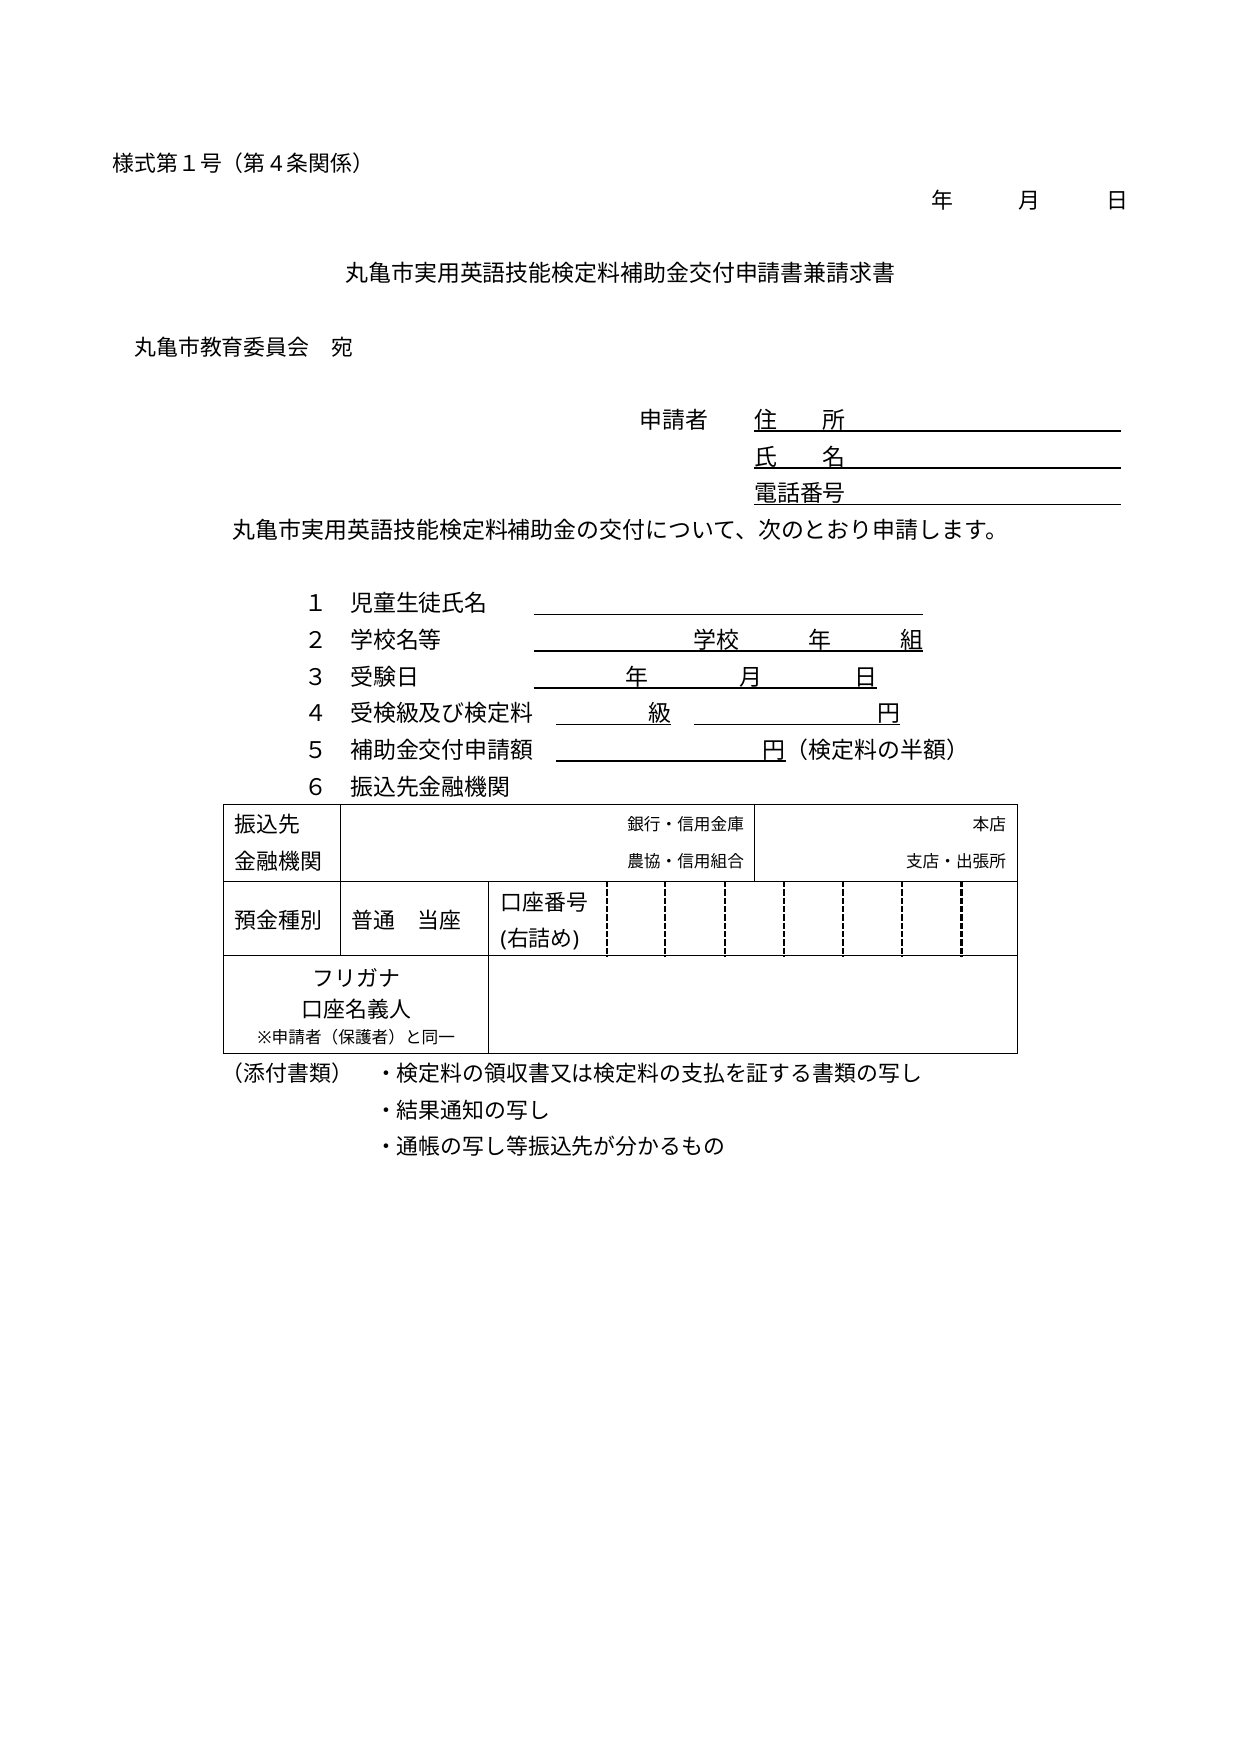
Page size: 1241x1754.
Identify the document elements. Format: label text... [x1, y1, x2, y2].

table_header 本店 支店・出張所 [755, 805, 1017, 881]
text ・結果通知の写し [112, 1090, 1128, 1127]
table_cell [843, 882, 902, 955]
text ６ 振込先金融機関 [304, 767, 1128, 804]
table_cell 口座番号 (右詰め) [489, 882, 607, 955]
text １ 児童生徒氏名 [304, 584, 1128, 620]
table_cell フリガナ 口座名義人 ※申請者（保護者）と同一 [224, 956, 488, 1052]
table_header 振込先 金融機関 [224, 805, 340, 881]
table_cell [665, 882, 725, 955]
table_cell [489, 956, 1017, 1052]
table_cell 普通 当座 [341, 882, 488, 955]
text ３ 受験日 年 月 日 [304, 657, 1128, 694]
table_cell [725, 882, 784, 955]
text 氏 名 [112, 437, 1128, 474]
text （添付書類） ・検定料の領収書又は検定料の支払を証する書類の写し [112, 1053, 1128, 1090]
text ４ 受検級及び検定料 級 円 [304, 694, 1128, 730]
text 申請者 住 所 [112, 400, 1128, 437]
text ５ 補助金交付申請額 円（検定料の半額） [304, 730, 1128, 767]
text ２ 学校名等 学校 年 組 [304, 620, 1128, 657]
table_cell [961, 882, 1017, 955]
text 様式第１号（第4条関係） [112, 144, 1128, 180]
table_cell [784, 882, 843, 955]
text ・通帳の写し等振込先が分かるもの [112, 1127, 1128, 1163]
text 丸亀市実用英語技能検定料補助金の交付について、次のとおり申請します。 [112, 510, 1128, 547]
table_cell 預金種別 [224, 882, 340, 955]
text 丸亀市実用英語技能検定料補助金交付申請書兼請求書 [112, 254, 1128, 290]
table_cell [902, 882, 961, 955]
table_cell [607, 882, 665, 955]
text 電話番号 [112, 474, 1128, 510]
table_header 銀行・信用金庫 農協・信用組合 [341, 805, 754, 881]
text 年 月 日 [112, 180, 1128, 217]
text 丸亀市教育委員会 宛 [112, 327, 1128, 364]
